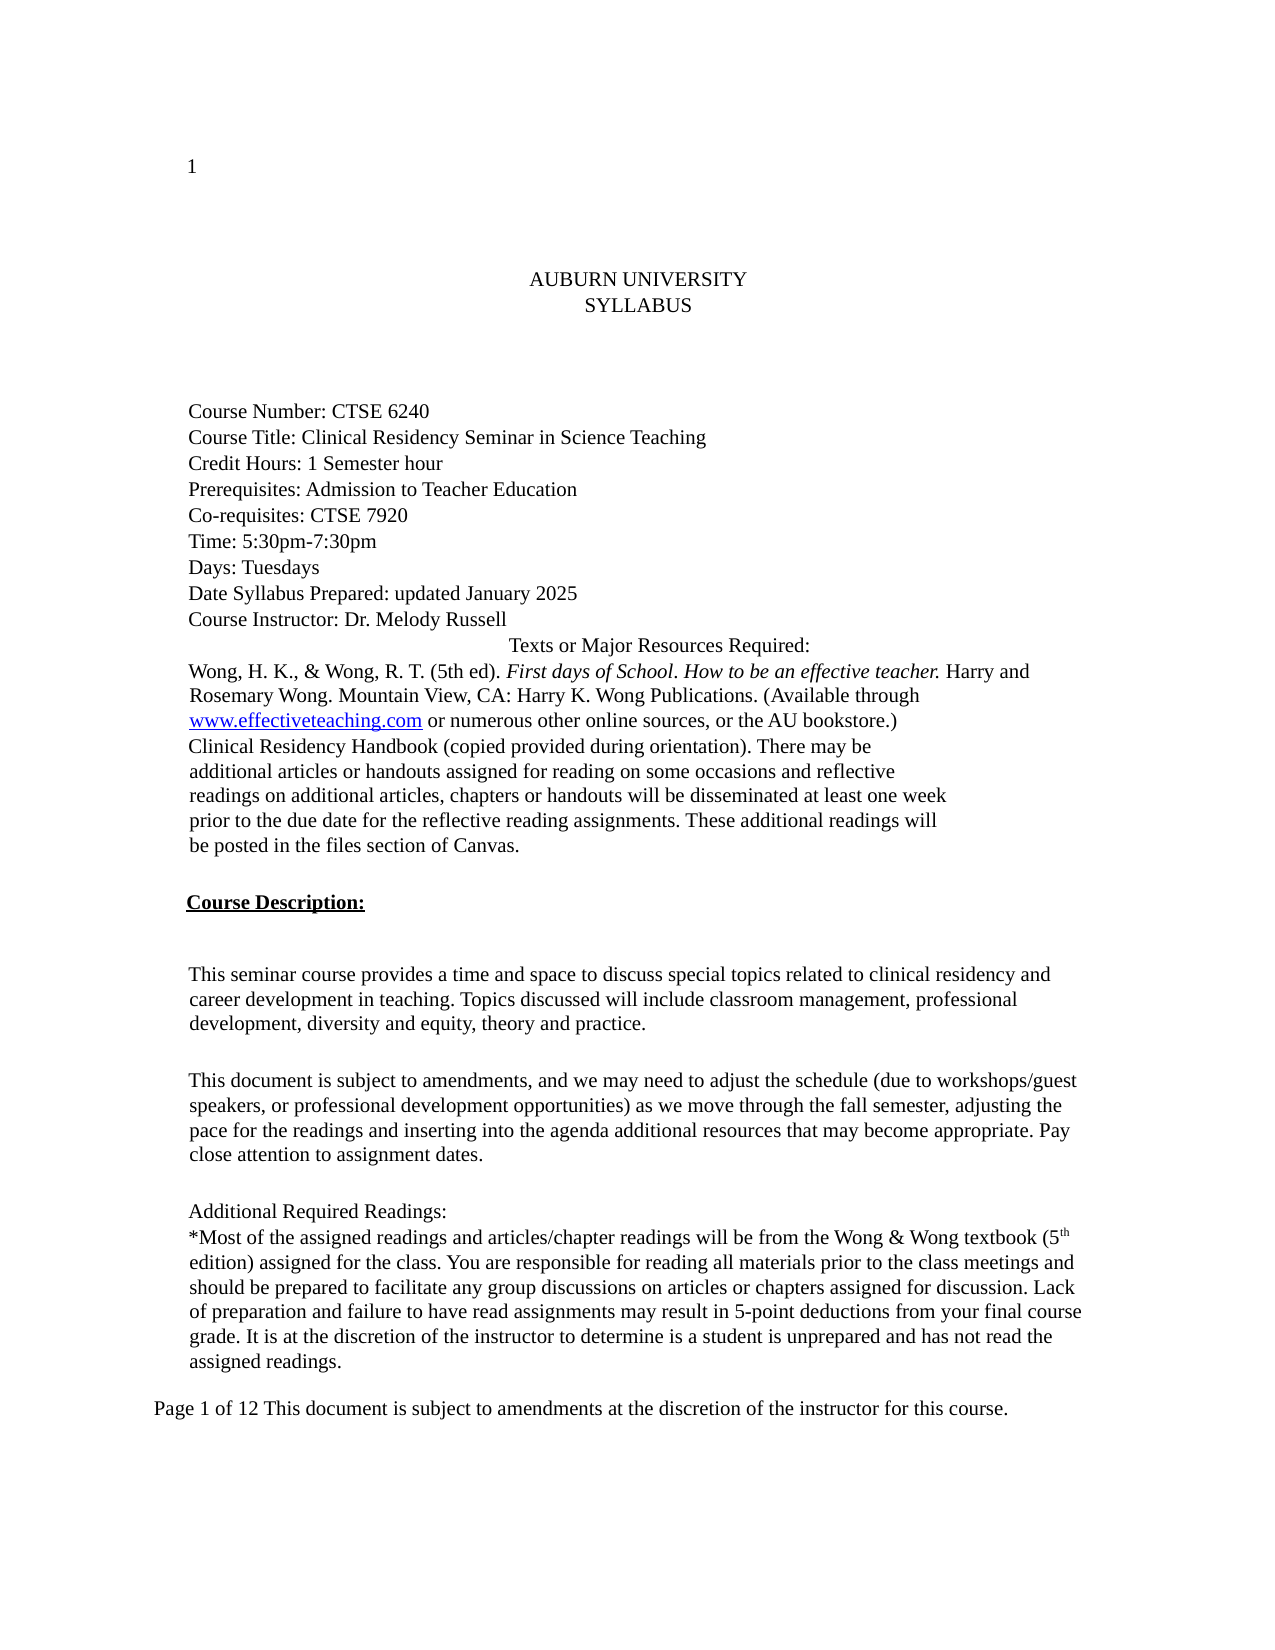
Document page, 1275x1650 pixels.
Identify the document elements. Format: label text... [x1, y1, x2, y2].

text Days: Tuesdays [188, 555, 1096, 579]
text Course Description: [186, 890, 1097, 914]
text Clinical Residency Handbook (copied provided during orientation). There may be additional articles or handouts assigned for reading on some occasions and reflective readings on additional articles, chapters or handouts will be disseminated at least one week prior to the due date for the reflective reading assignments. These additional readings will be posted in the files section of Canvas. [188, 734, 954, 857]
text Prerequisites: Admission to Teacher Education [188, 477, 1096, 501]
text SYLLABUS [179, 292, 1097, 317]
text Time: 5:30pm-7:30pm [188, 529, 1096, 553]
text Wong, H. K., & Wong, R. T. (5th ed). First days of School. How to be an effective teacher. Harry and Rosemary Wong. Mountain View, CA: Harry K. Wong Publications. (Available through www.effectiveteaching.com or numerous other online sources, or the AU bookstore.) [188, 659, 1096, 732]
text Texts or Major Resources Required: [188, 633, 872, 657]
text Credit Hours: 1 Semester hour [188, 451, 1096, 475]
text 1 [187, 154, 1087, 178]
text This seminar course provides a time and space to discuss special topics related to clinical residency and career development in teaching. Topics discussed will include classroom management, professional development, diversity and equity, theory and practice. [188, 962, 1096, 1035]
text Page 1 of 12 This document is subject to amendments at the discretion of the instructor for this course. [148, 1396, 1097, 1420]
text Additional Required Readings: [188, 1199, 1096, 1223]
text Course Number: CTSE 6240 [188, 399, 1096, 423]
text Course Instructor: Dr. Melody Russell [188, 607, 1096, 631]
text Date Syllabus Prepared: updated January 2025 [188, 581, 1096, 605]
text AUBURN UNIVERSITY [179, 267, 1097, 291]
text Co-requisites: CTSE 7920 [188, 503, 1096, 527]
text *Most of the assigned readings and articles/chapter readings will be from the Wong & Wong textbook (5th edition) assigned for the class. You are responsible for reading all materials prior to the class meetings and should be prepared to facilitate any group discussions on articles or chapters assigned for discussion. Lack of preparation and failure to have read assignments may result in 5-point deductions from your final course grade. It is at the discretion of the instructor to determine is a student is unprepared and has not read the assigned readings. [188, 1225, 1096, 1373]
text This document is subject to amendments, and we may need to adjust the schedule (due to workshops/guest speakers, or professional development opportunities) as we move through the fall semester, adjusting the pace for the readings and inserting into the agenda additional resources that may become appropriate. Pay close attention to assignment dates. [188, 1068, 1096, 1166]
text Course Title: Clinical Residency Seminar in Science Teaching [188, 425, 1096, 449]
